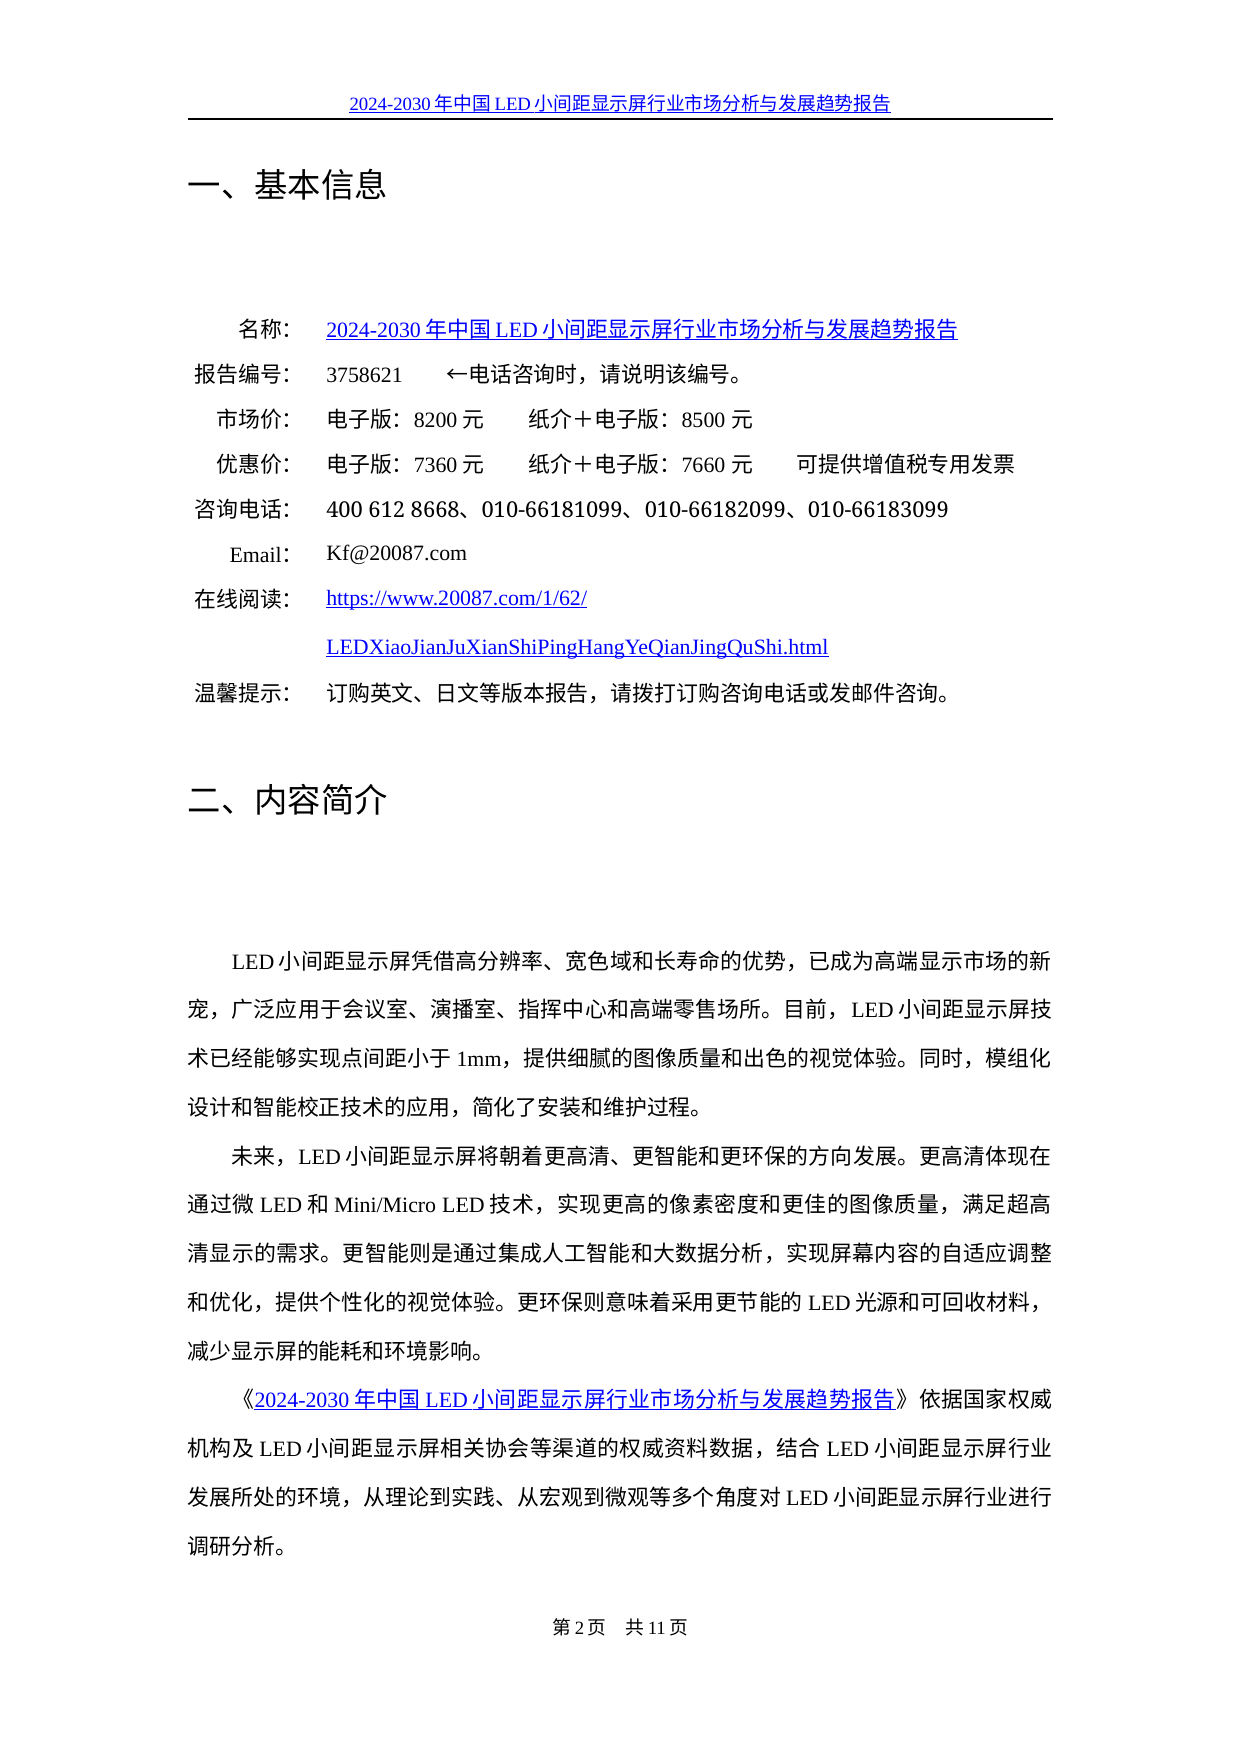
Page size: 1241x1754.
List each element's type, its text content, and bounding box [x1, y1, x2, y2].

title 一、基本信息 [187, 150, 1053, 215]
table_header 名称： [167, 312, 315, 357]
table_cell 咨询电话： [167, 492, 315, 537]
table_cell Email： [167, 537, 315, 582]
table_cell 400 612 8668、010-66181099、010-66182099、010-66183099 [315, 492, 1073, 537]
table_cell 电子版：8200 元 纸介＋电子版：8500 元 [315, 402, 1073, 447]
table_cell 订购英文、日文等版本报告，请拨打订购咨询电话或发邮件咨询。 [315, 675, 1073, 720]
table_header 2024-2030年中国LED小间距显示屏行业市场分析与发展趋势报告 [315, 312, 1073, 357]
table_cell 在线阅读： [167, 582, 315, 675]
table_cell [315, 582, 1073, 675]
table_cell 报告编号： [167, 357, 315, 402]
table_cell 电子版：7360 元 纸介＋电子版：7660 元 可提供增值税专用发票 [315, 447, 1073, 492]
table_cell Kf@20087.com [315, 537, 1073, 582]
title 二、内容简介 [187, 766, 1053, 831]
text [187, 943, 1053, 1561]
table_cell 3758621 ←电话咨询时，请说明该编号。 [315, 357, 1073, 402]
table_cell 优惠价： [167, 447, 315, 492]
table_cell 市场价： [167, 402, 315, 447]
table_cell 温馨提示： [167, 675, 315, 720]
